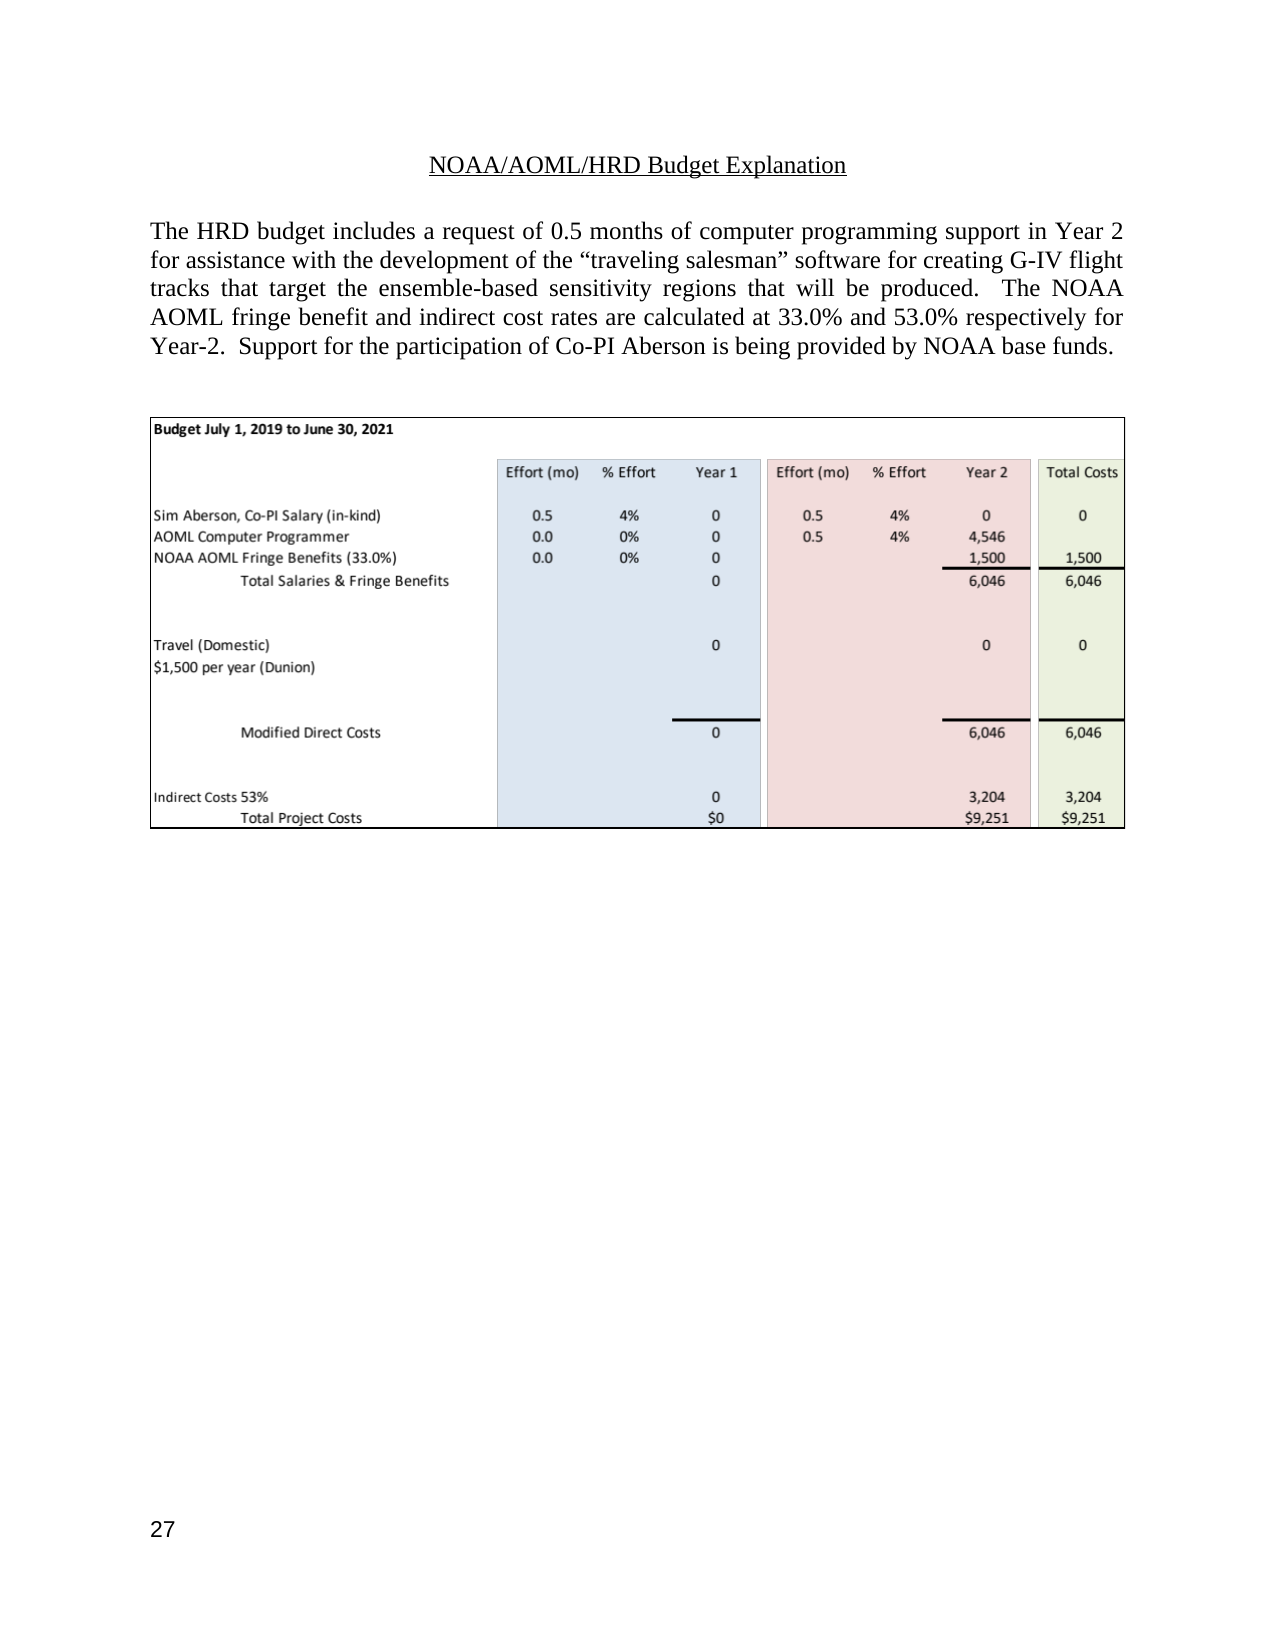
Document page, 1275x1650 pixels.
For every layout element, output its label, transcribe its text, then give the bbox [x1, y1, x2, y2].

text NOAA/AOML/HRD Budget Explanation [150, 150, 1125, 179]
text The HRD budget includes a request of 0.5 months of computer programming support in Year 2 for assistance with the development of the “traveling salesman” software for creating G-IV flight tracks that target the ensemble-based sensitivity regions that will be produced. The NOAA AOML fringe benefit and indirect cost rates are calculated at 33.0% and 53.0% respectively for Year-2. Support for the participation of Co-PI Aberson is being provided by NOAA base funds. [150, 216, 1125, 360]
